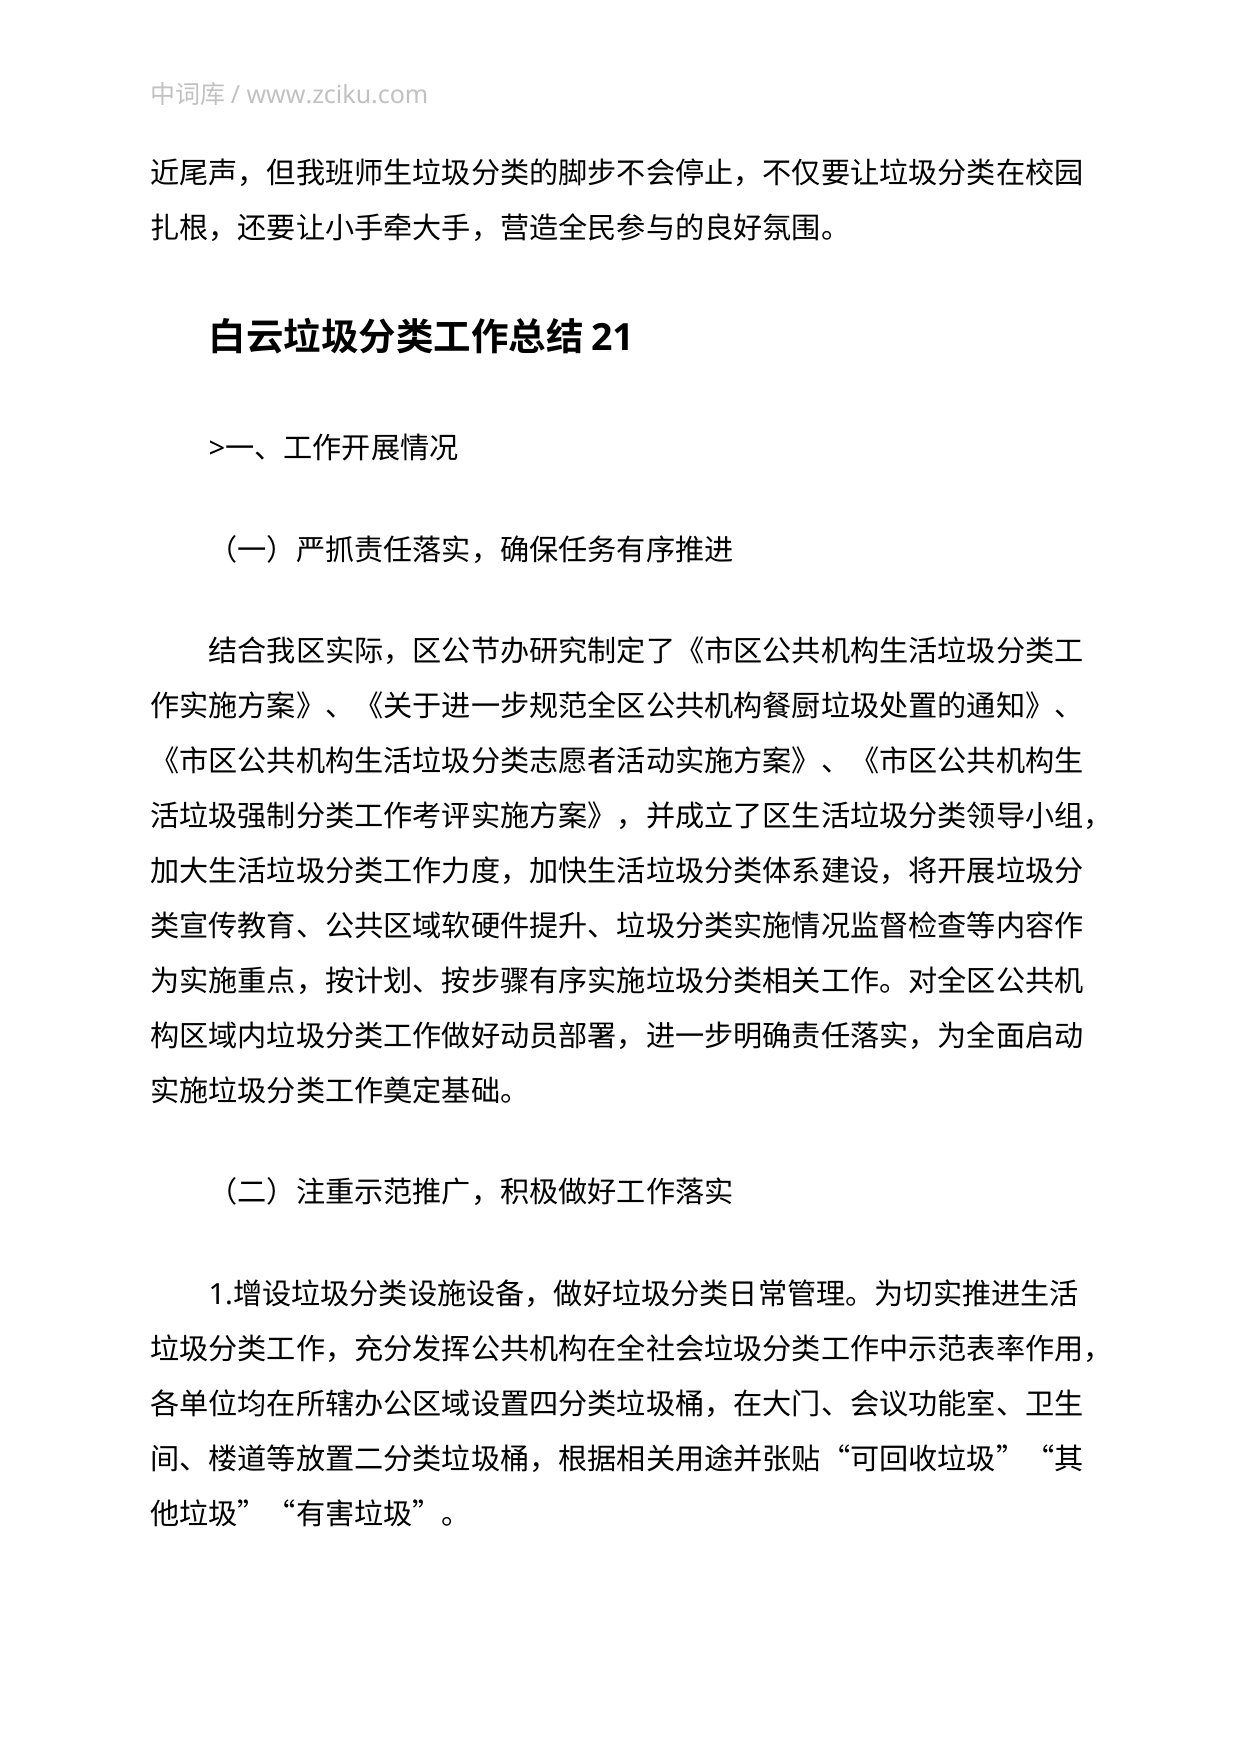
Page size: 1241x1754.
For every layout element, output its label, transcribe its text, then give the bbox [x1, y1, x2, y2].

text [150, 150, 1090, 247]
text 白云垃圾分类工作总结21 [150, 307, 1090, 361]
text >一、工作开展情况 [150, 424, 1090, 467]
text （二）注重示范推广，积极做好工作落实 [150, 1169, 1090, 1211]
text （一）严抓责任落实，确保任务有序推进 [150, 526, 1090, 568]
text 结合我区实际，区公节办研究制定了《市区公共机构生活垃圾分类工作实施方案》、《关于进一步规范全区公共机构餐厨垃圾处置的通知》、《市区公共机构生活垃圾分类志愿者活动实施方案》、《市区公共机构生活垃圾强制分类工作考评实施方案》，并成立了区生活垃圾分类领导小组，加大生活垃圾分类工作力度，加快生活垃圾分类体系建设，将开展垃圾分类宣传教育、公共区域软硬件提升、垃圾分类实施情况监督检查等内容作为实施重点，按计划、按步骤有序实施垃圾分类相关工作。对全区公共机构区域内垃圾分类工作做好动员部署，进一步明确责任落实，为全面启动实施垃圾分类工作奠定基础。 [150, 628, 1090, 1109]
text 1.增设垃圾分类设施设备，做好垃圾分类日常管理。为切实推进生活垃圾分类工作，充分发挥公共机构在全社会垃圾分类工作中示范表率作用，各单位均在所辖办公区域设置四分类垃圾桶，在大门、会议功能室、卫生间、楼道等放置二分类垃圾桶，根据相关用途并张贴“可回收垃圾”“其他垃圾”“有害垃圾”。 [150, 1271, 1090, 1533]
